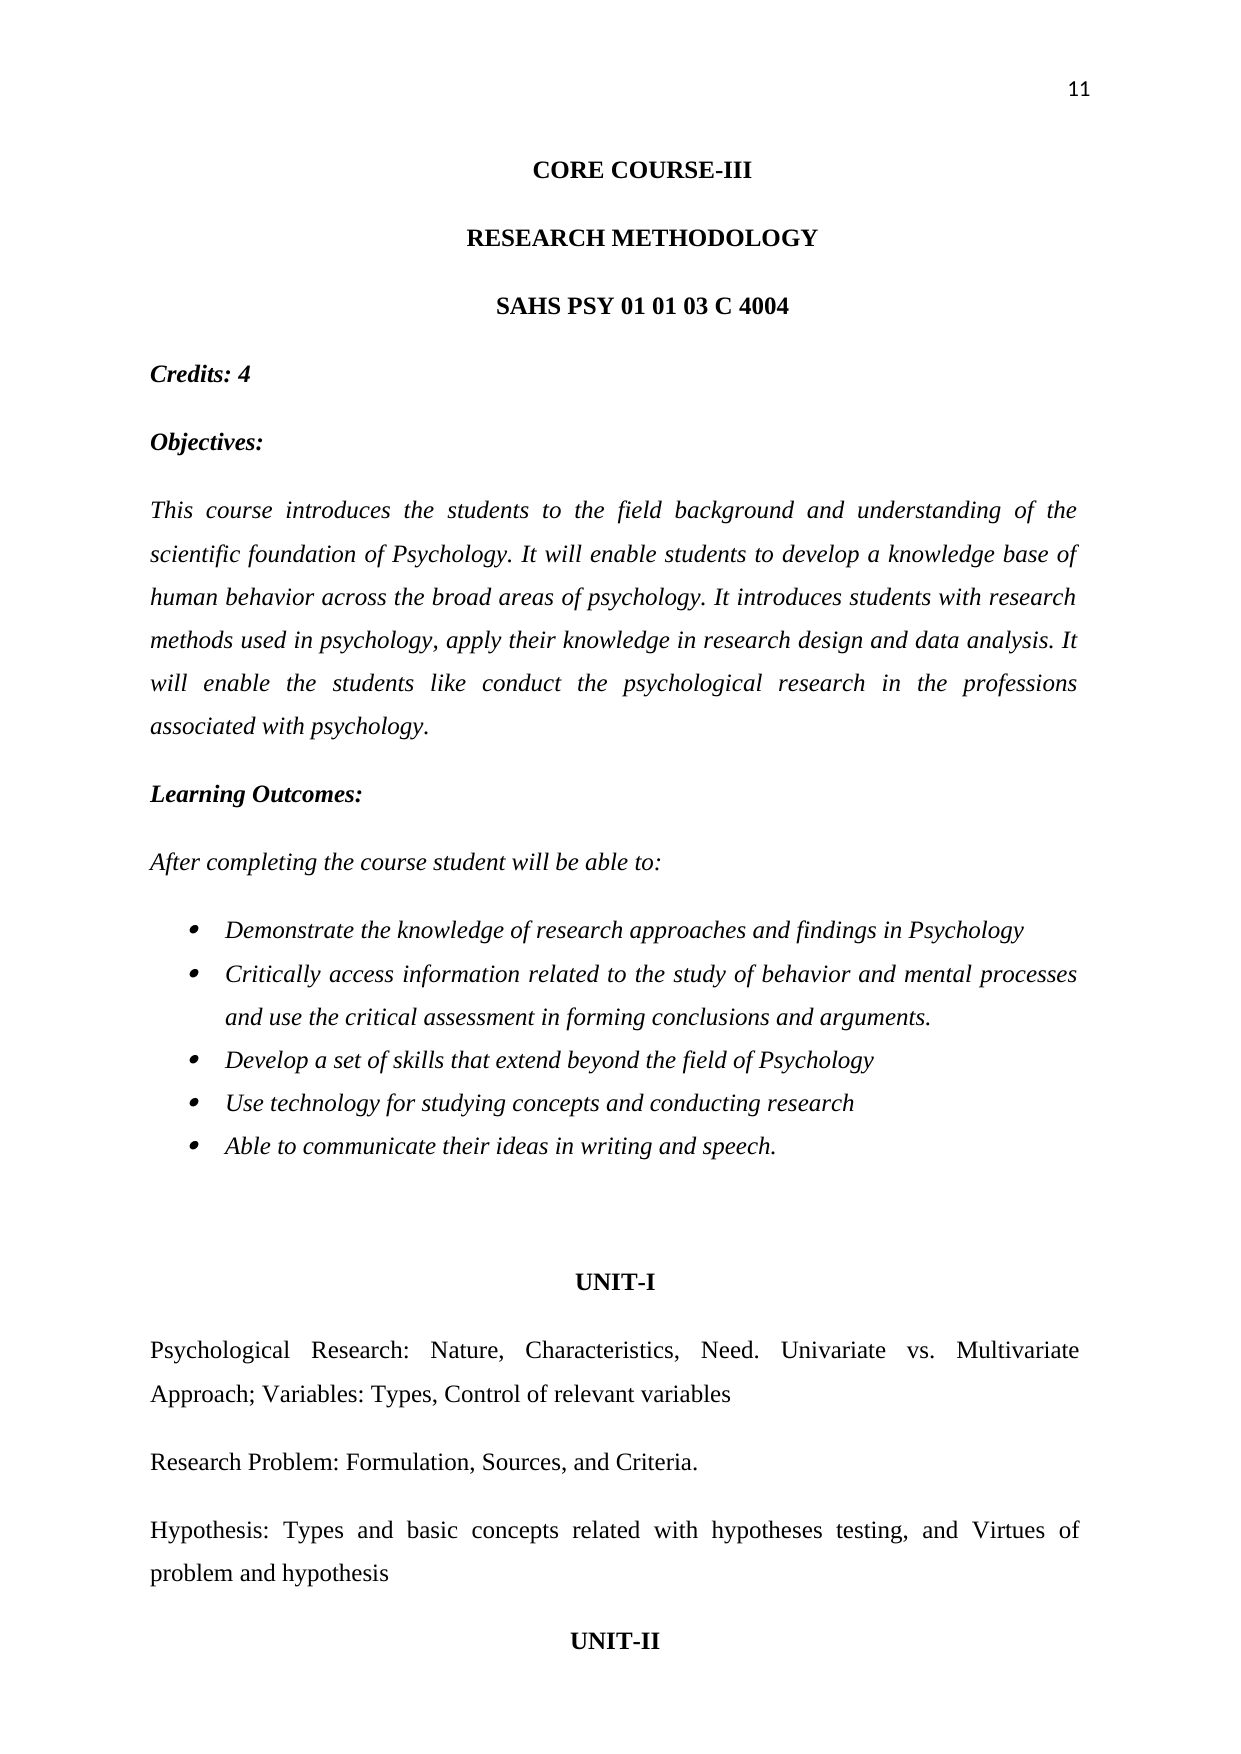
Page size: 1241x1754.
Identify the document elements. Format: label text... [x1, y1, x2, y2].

text After completing the course student will be able to: [150, 847, 1080, 876]
list Able to communicate their ideas in writing and speech. [187, 1131, 1080, 1160]
subtitle SAHS PSY 01 01 03 C 4004 [204, 291, 1080, 320]
text UNIT-II [150, 1626, 1080, 1655]
text UNIT-I [150, 1267, 1080, 1296]
list Critically access information related to the study of behavior and mental processes and use the critical assessment in forming conclusions and arguments. [187, 959, 1080, 1031]
text Credits: 4 [150, 359, 1080, 388]
list Use technology for studying concepts and conducting research [187, 1088, 1080, 1117]
list Demonstrate the knowledge of research approaches and findings in Psychology [187, 916, 1080, 944]
list Develop a set of skills that extend beyond the field of Psychology [187, 1045, 1080, 1074]
text Learning Outcomes: [150, 779, 1080, 808]
text This course introduces the students to the field background and understanding of the scientific foundation of Psychology. It will enable students to develop a knowledge base of human behavior across the broad areas of psychology. It introduces students with research methods used in psychology, apply their knowledge in research design and data analysis. It will enable the students like conduct the psychological research in the professions associated with psychology. [150, 496, 1080, 740]
text Hypothesis: Types and basic concepts related with hypotheses testing, and Virtues of problem and hypothesis [150, 1515, 1080, 1587]
text Psychological Research: Nature, Characteristics, Need. Univariate vs. Multivariate Approach; Variables: Types, Control of relevant variables [150, 1336, 1080, 1407]
text Research Problem: Formulation, Sources, and Criteria. [150, 1447, 1080, 1476]
subtitle RESEARCH METHODOLOGY [204, 223, 1080, 252]
subtitle CORE COURSE-III [204, 155, 1080, 184]
text Objectives: [150, 427, 1080, 456]
